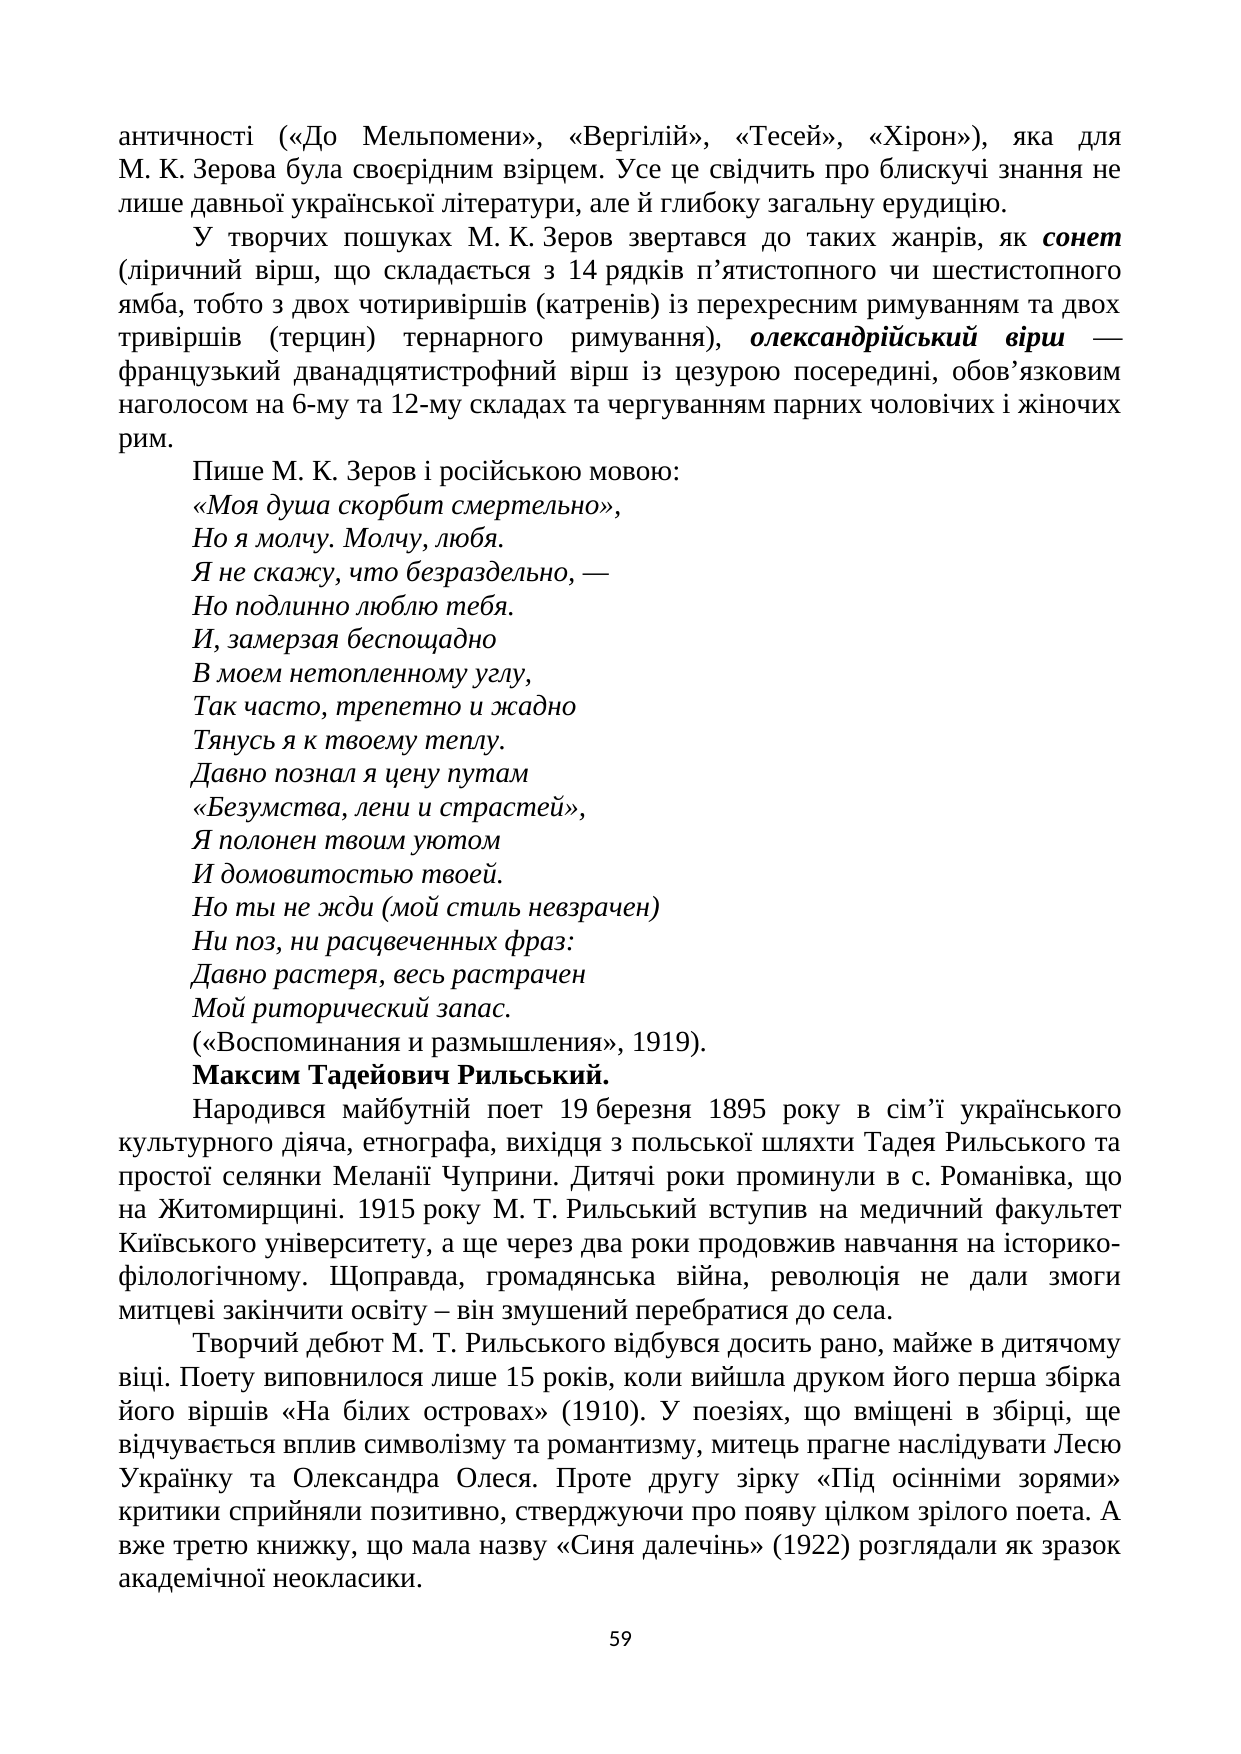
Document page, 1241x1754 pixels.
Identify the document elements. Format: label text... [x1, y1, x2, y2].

text Я не скажу, что безраздельно, — [118, 554, 1122, 588]
text Пише М. К. Зеров і російською мовою: [118, 453, 1122, 487]
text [118, 118, 1122, 219]
text Максим Тадейович Рильський. [118, 1057, 1122, 1091]
text Тянусь я к твоему теплу. [118, 722, 1122, 755]
text Давно растеря, весь растрачен [118, 957, 1122, 990]
text Но подлинно люблю тебя. [118, 588, 1122, 621]
text Мой риторический запас. [118, 990, 1122, 1024]
text Но я молчу. Молчу, любя. [118, 521, 1122, 554]
text «Безумства, лени и страстей», [118, 789, 1122, 822]
text И, замерзая беспощадно [118, 621, 1122, 655]
text Народився майбутній поет 19 березня 1895 року в сім’ї українського культурного діяча, етнографа, вихідця з польської шляхти Тадея Рильського та простої селянки Меланії Чуприни. Дитячі роки проминули в с. Романівка, що на Житомирщині. 1915 року М. Т. Рильський вступив на медичний факультет Київського університету, а ще через два роки продовжив навчання на історико-філологічному. Щоправда, громадянська війна, революція не дали змоги митцеві закінчити освіту – він змушений перебратися до села. [118, 1091, 1122, 1326]
text Ни поз, ни расцвеченных фраз: [118, 923, 1122, 957]
text («Воспоминания и размышления», 1919). [118, 1024, 1122, 1057]
text У творчих пошуках М. К. Зеров звертався до таких жанрів, як сонет (ліричний вірш, що складається з 14 рядків п’ятистопного чи шестистопного ямба, тобто з двох чотиривіршів (катренів) із перехресним римуванням та двох тривіршів (терцин) тернарного римування), олександрійський вірш — французький дванадцятистрофний вірш із цезурою посередині, обов’язковим наголосом на 6-му та 12-му складах та чергуванням парних чоловічих і жіночих рим. [118, 219, 1122, 453]
text Творчий дебют М. Т. Рильського відбувся досить рано, майже в дитячому віці. Поету виповнилося лише 15 років, коли вийшла друком його перша збірка його віршів «На білих островах» (1910). У поезіях, що вміщені в збірці, ще відчувається вплив символізму та романтизму, митець прагне наслідувати Лесю Українку та Олександра Олеся. Проте другу зірку «Під осінніми зорями» критики сприйняли позитивно, стверджуючи про появу цілком зрілого поета. А вже третю книжку, що мала назву «Синя далечінь» (1922) розглядали як зразок академічної неокласики. [118, 1326, 1122, 1594]
text «Моя душа скорбит смертельно», [118, 487, 1122, 521]
text Я полонен твоим уютом [118, 822, 1122, 856]
text Но ты не жди (мой стиль невзрачен) [118, 889, 1122, 923]
text И домовитостью твоей. [118, 856, 1122, 889]
text Давно познал я цену путам [118, 755, 1122, 789]
text В моем нетопленному углу, [118, 655, 1122, 688]
text Так часто, трепетно и жадно [118, 688, 1122, 722]
